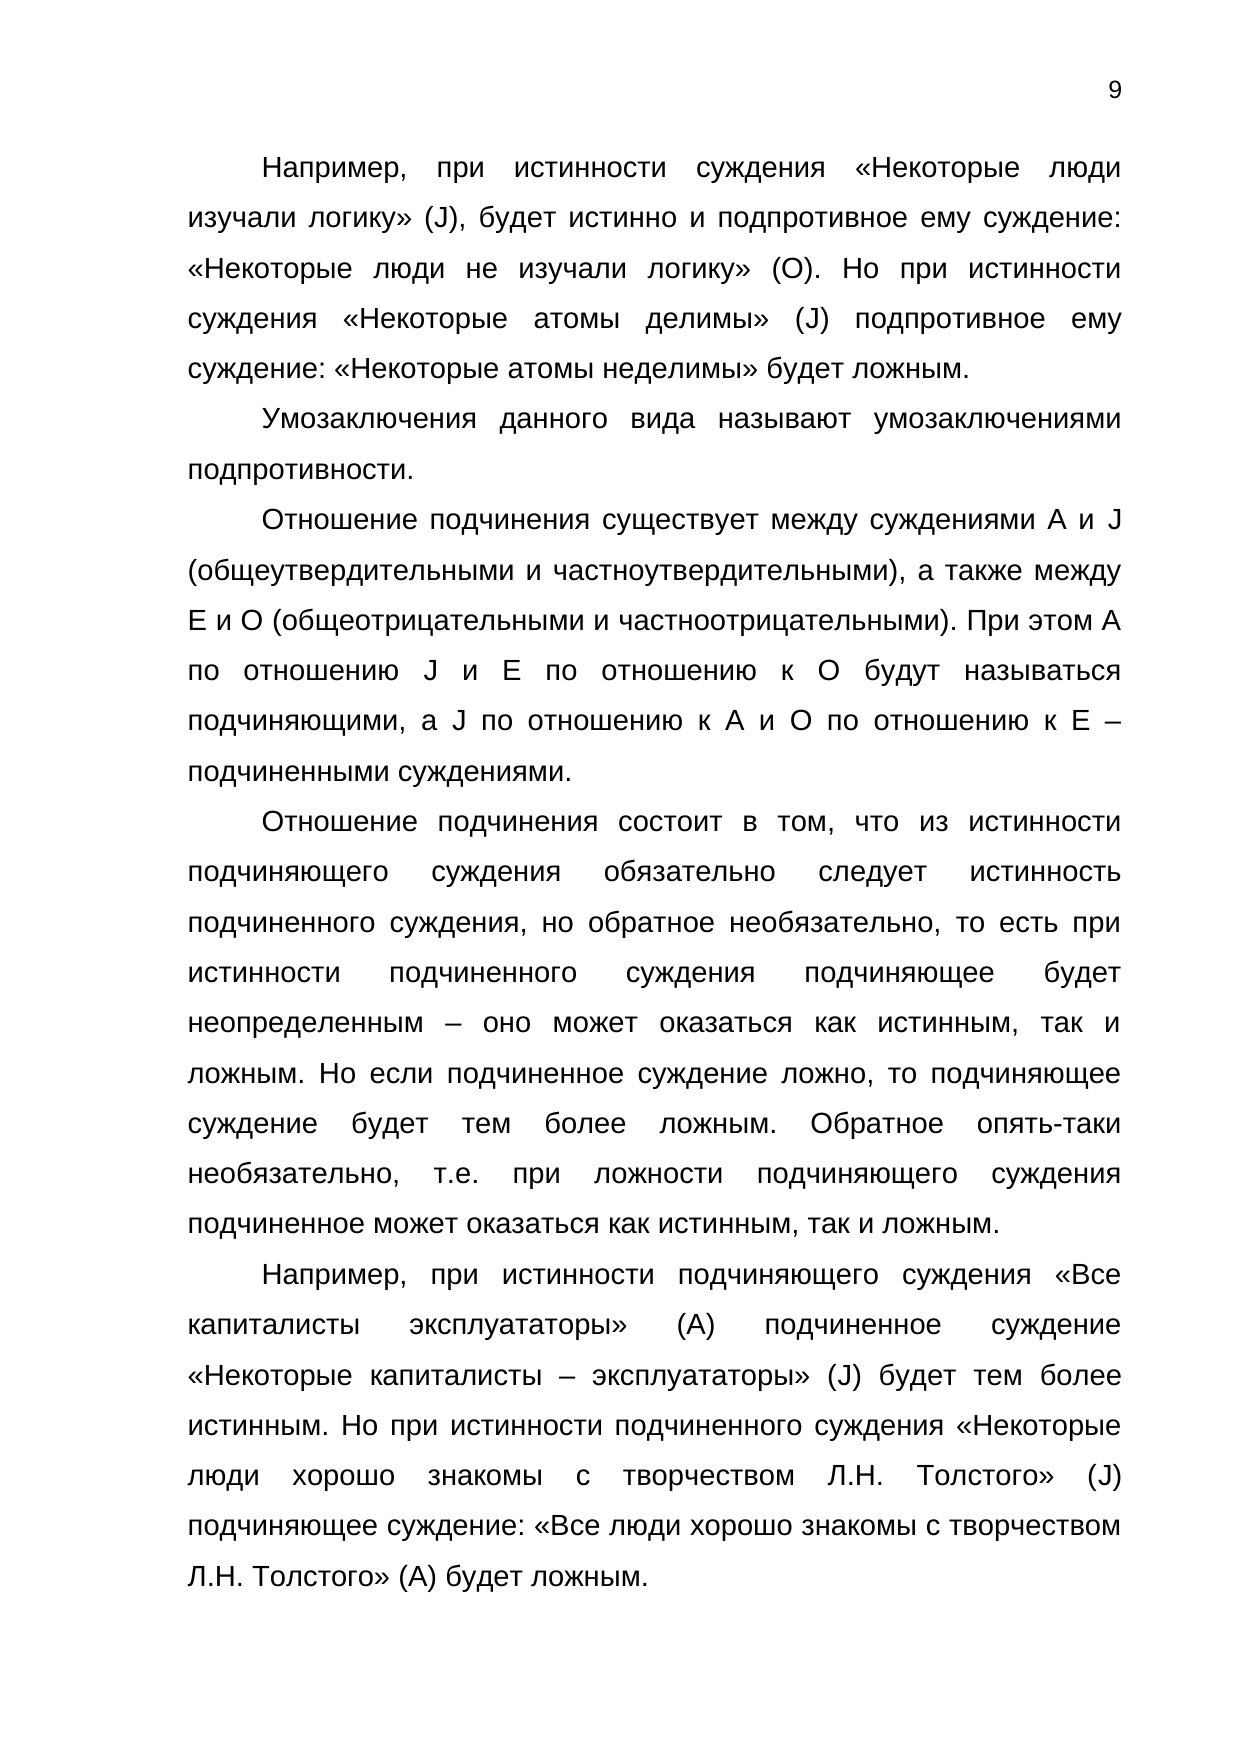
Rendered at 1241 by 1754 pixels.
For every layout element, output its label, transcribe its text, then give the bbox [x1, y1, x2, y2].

text Например, при истинности суждения «Некоторые люди изучали логику» (J), будет истинно и подпротивное ему суждение: «Некоторые люди не изучали логику» (О). Но при истинности суждения «Некоторые атомы делимы» (J) подпротивное ему суждение: «Некоторые атомы неделимы» будет ложным. [187, 150, 1122, 385]
text Отношение подчинения состоит в том, что из истинности подчиняющего суждения обязательно следует истинность подчиненного суждения, но обратное необязательно, то есть при истинности подчиненного суждения подчиняющее будет неопределенным – оно может оказаться как истинным, так и ложным. Но если подчиненное суждение ложно, то подчиняющее суждение будет тем более ложным. Обратное опять-таки необязательно, т.е. при ложности подчиняющего суждения подчиненное может оказаться как истинным, так и ложным. [187, 804, 1122, 1240]
text Умозаключения данного вида называют умозаключениями подпротивности. [187, 402, 1122, 485]
text Например, при истинности подчиняющего суждения «Все капиталисты эксплуататоры» (А) подчиненное суждение «Некоторые капиталисты – эксплуататоры» (J) будет тем более истинным. Но при истинности подчиненного суждения «Некоторые люди хорошо знакомы с творчеством Л.Н. Толстого» (J) подчиняющее суждение: «Все люди хорошо знакомы с творчеством Л.Н. Толстого» (А) будет ложным. [187, 1257, 1122, 1592]
text Отношение подчинения существует между суждениями А и J (общеутвердительными и частноутвердительными), а также между Е и О (общеотрицательными и частноотрицательными). При этом А по отношению J и Е по отношению к О будут называться подчиняющими, а J по отношению к А и О по отношению к Е – подчиненными суждениями. [187, 502, 1122, 787]
